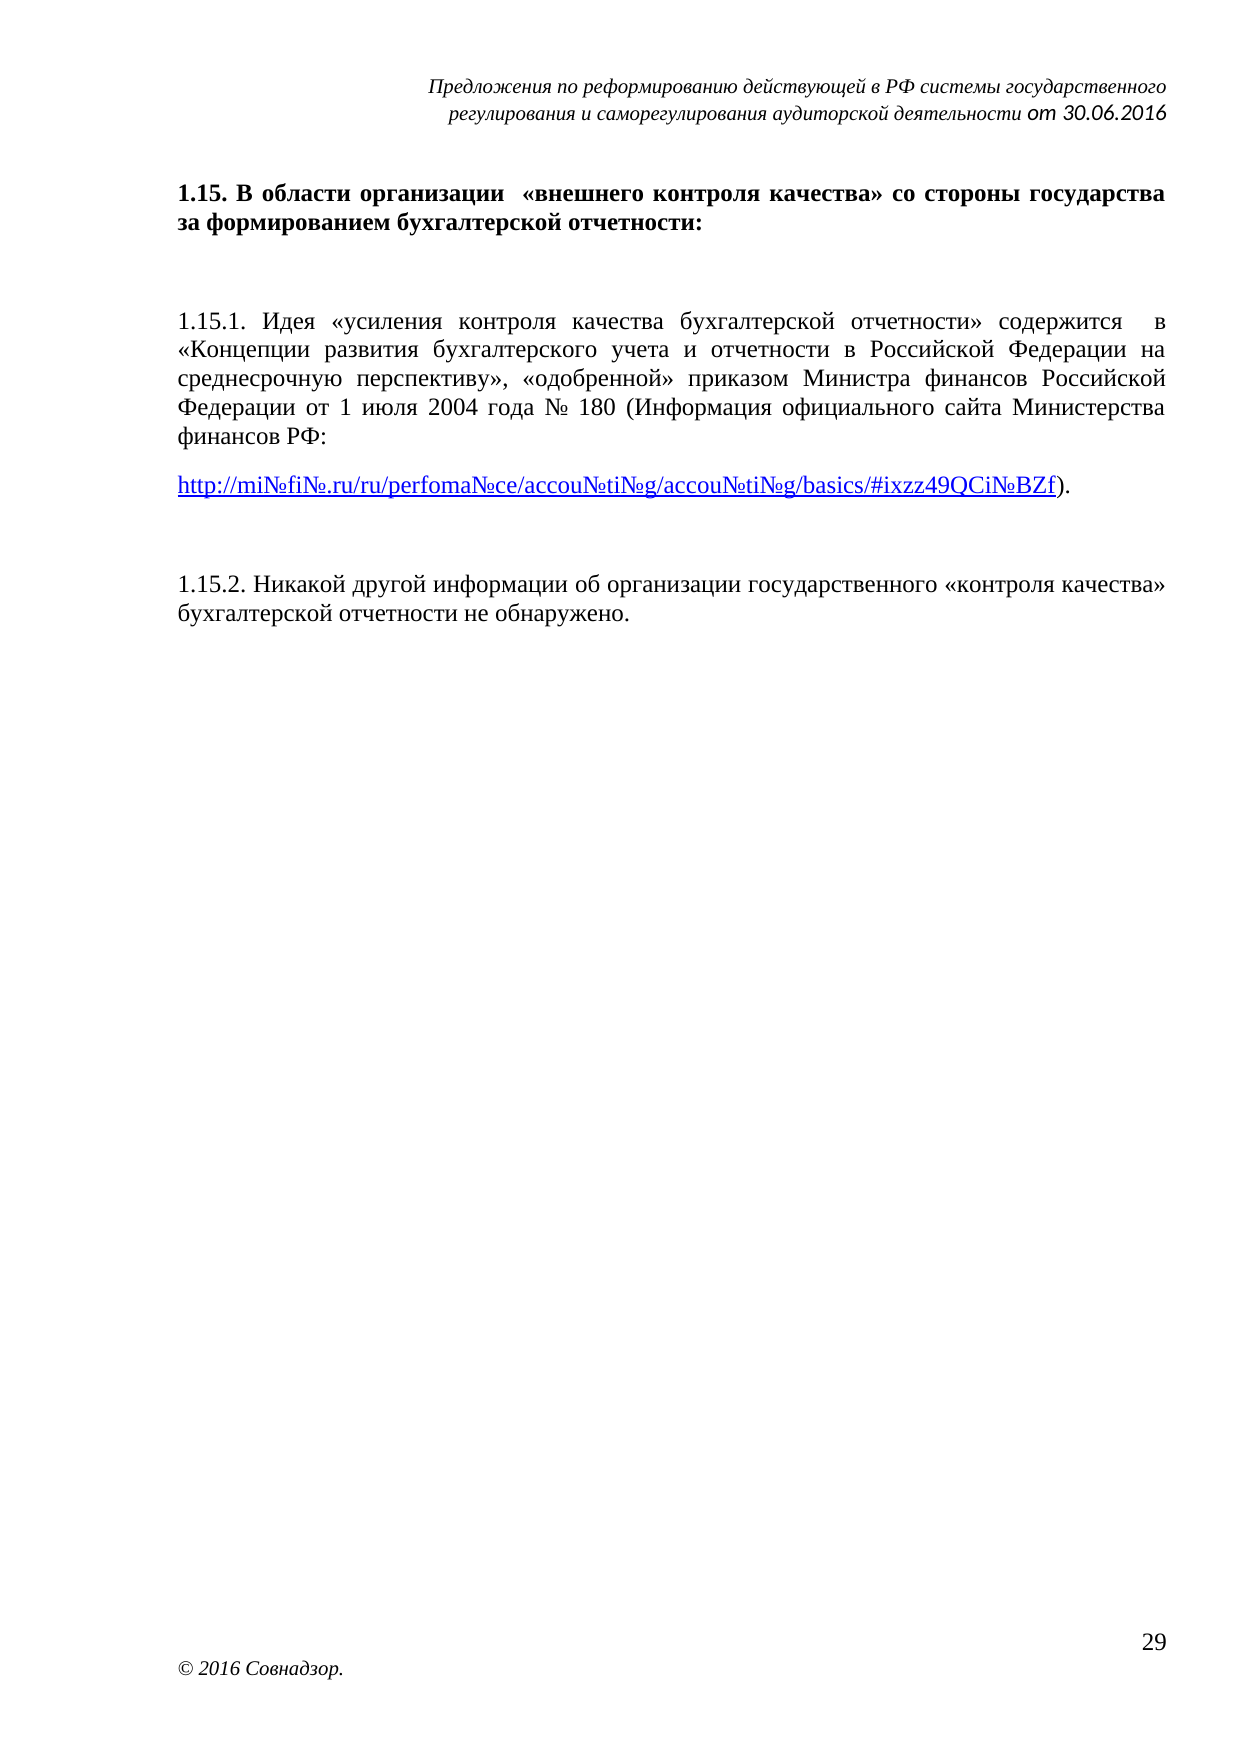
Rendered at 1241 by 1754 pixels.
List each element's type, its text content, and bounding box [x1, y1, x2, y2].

text 1.15.1. Идея «усиления контроля качества бухгалтерской отчетности» содержится в «Концепции развития бухгалтерского учета и отчетности в Российской Федерации на среднесрочную перспективу», «одобренной» приказом Министра финансов Российской Федерации от 1 июля 2004 года № 180 (Информация официального сайта Министерства финансов РФ: [177, 306, 1167, 449]
text http://mi№fi№.ru/ru/perfoma№ce/accou№ti№g/accou№ti№g/basics/#ixzz49QCi№BZf). [177, 470, 1167, 499]
text 1.15.2. Никакой другой информации об организации государственного «контроля качества» бухгалтерской отчетности не обнаружено. [177, 569, 1167, 627]
text 1.15. В области организации «внешнего контроля качества» со стороны государства за формированием бухгалтерской отчетности: [177, 178, 1167, 235]
